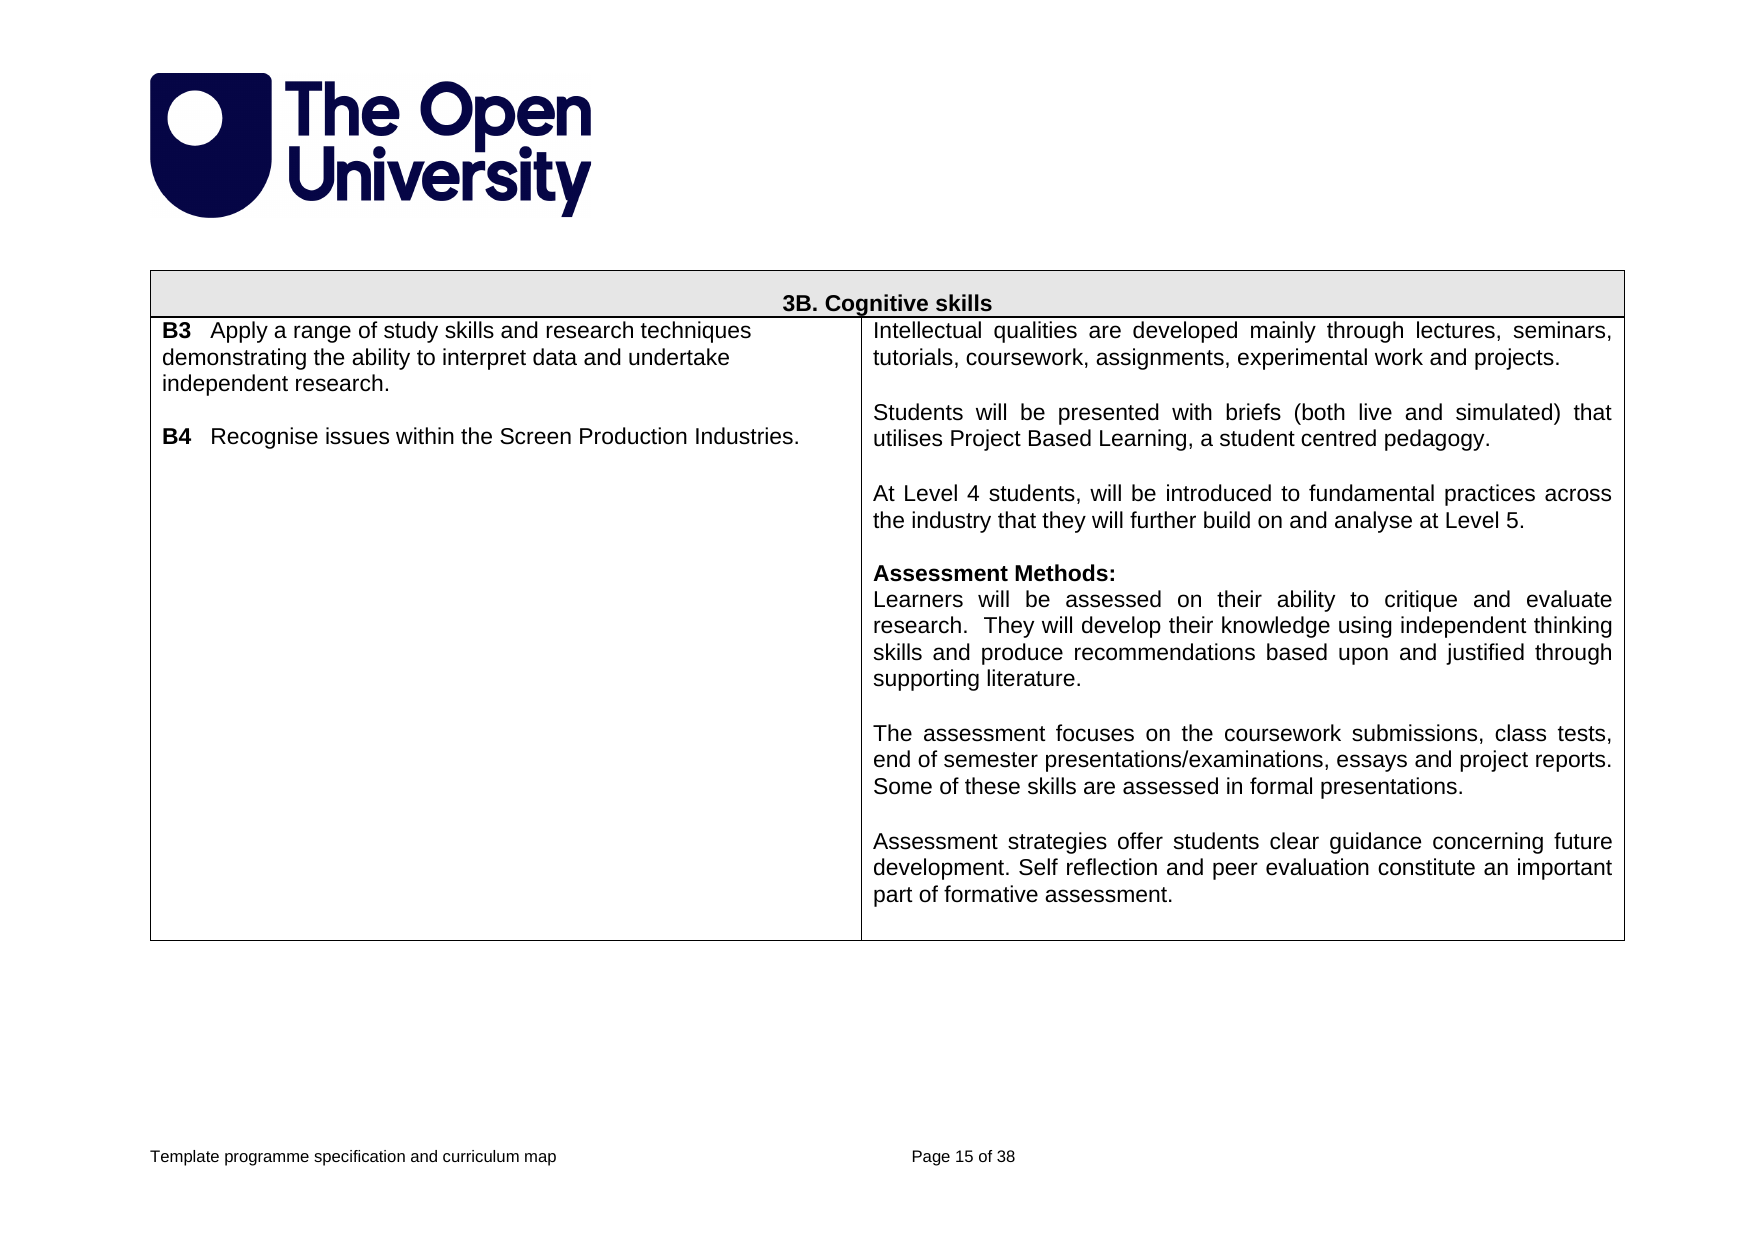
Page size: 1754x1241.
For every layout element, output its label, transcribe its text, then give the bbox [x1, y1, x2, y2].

table_header 3B. Cognitive skills [151, 271, 1624, 316]
picture [150, 73, 592, 218]
